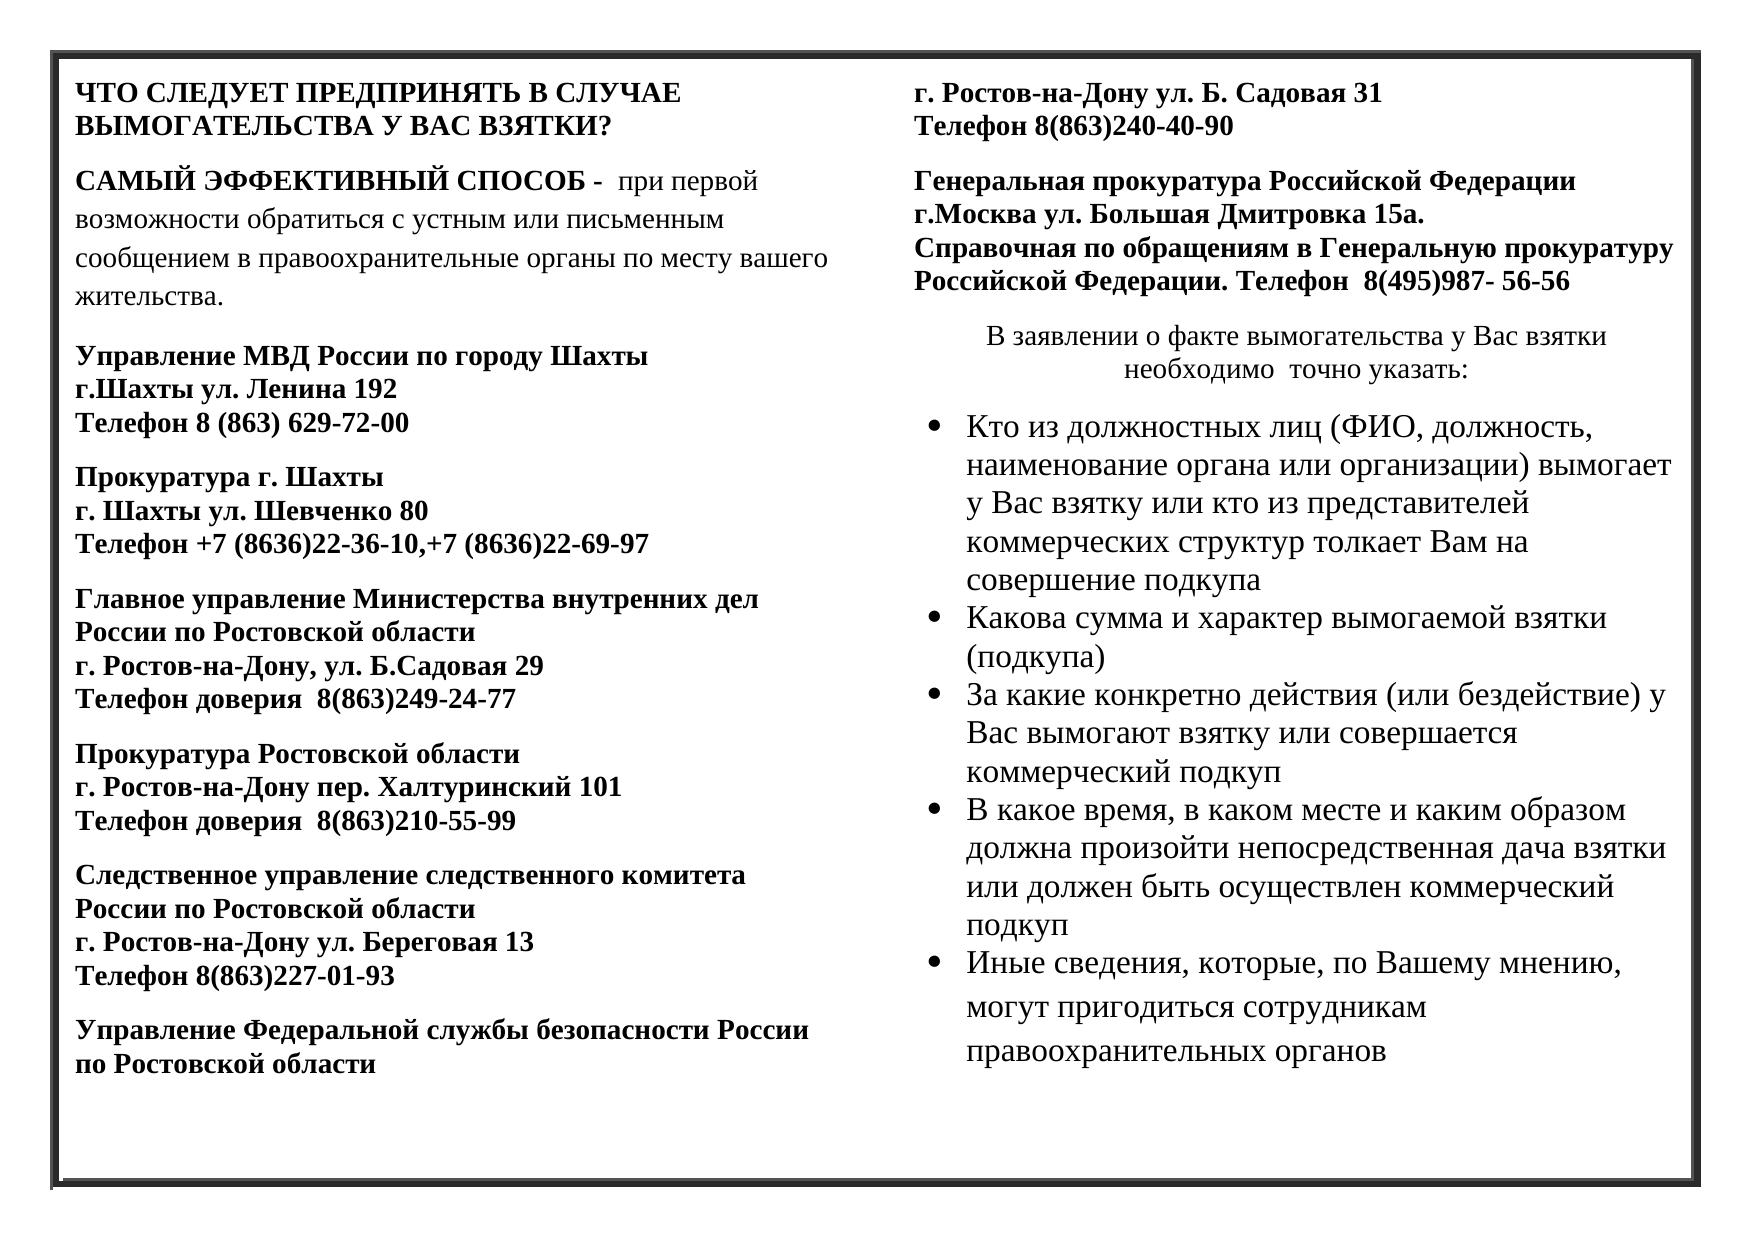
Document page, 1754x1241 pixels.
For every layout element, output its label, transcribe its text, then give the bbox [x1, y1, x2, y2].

text Управление Федеральной службы безопасности России по Ростовской области г. Ростов-на-Дону ул. Б. Садовая 31 Телефон 8(863)240-40-90 [914, 75, 1679, 142]
list В какое время, в каком месте и каким образом должна произойти непосредственная дача взятки или должен быть осуществлен коммерческий подкуп [929, 789, 1679, 942]
text Управление МВД России по городу Шахты г.Шахты ул. Ленина 192 Телефон 8 (863) 629-72-00 [75, 338, 840, 438]
text Управление Федеральной службы безопасности России по Ростовской области г. Ростов-на-Дону ул. Б. Садовая 31 Телефон 8(863)240-40-90 [75, 1012, 840, 1079]
text Прокуратура г. Шахты г. Шахты ул. Шевченко 80 Телефон +7 (8636)22-36-10,+7 (8636)22-69-97 [75, 459, 840, 560]
list Кто из должностных лиц (ФИО, должность, наименование органа или организации) вымогает у Вас взятку или кто из представителей коммерческих структур толкает Вам на совершение подкупа [929, 406, 1679, 597]
text В заявлении о факте вымогательства у Вас взятки необходимо точно указать: [914, 318, 1679, 385]
text Генеральная прокуратура Российской Федерации г.Москва ул. Большая Дмитровка 15а. Справочная по обращениям в Генеральную прокуратуру Российской Федерации. Телефон 8(495)987- 56-56 [914, 163, 1679, 297]
list За какие конкретно действия (или бездействие) у Вас вымогают взятку или совершается коммерческий подкуп [929, 674, 1679, 789]
text Следственное управление следственного комитета России по Ростовской области г. Ростов-на-Дону ул. Береговая 13 Телефон 8(863)227-01-93 [75, 857, 840, 991]
list Иные сведения, которые, по Вашему мнению, могут пригодиться сотрудникам правоохранительных органов [929, 942, 1679, 1069]
text Прокуратура Ростовской области г. Ростов-на-Дону пер. Халтуринский 101 Телефон доверия 8(863)210-55-99 [75, 736, 840, 836]
list Какова сумма и характер вымогаемой взятки (подкупа) [929, 597, 1679, 674]
text ЧТО СЛЕДУЕТ ПРЕДПРИНЯТЬ В СЛУЧАЕ ВЫМОГАТЕЛЬСТВА У ВАС ВЗЯТКИ? [75, 75, 840, 142]
text САМЫЙ ЭФФЕКТИВНЫЙ СПОСОБ - при первой возможности обратиться с устным или письменным сообщением в правоохранительные органы по месту вашего жительства. [75, 163, 840, 312]
text Главное управление Министерства внутренних дел России по Ростовской области г. Ростов-на-Дону, ул. Б.Садовая 29 Телефон доверия 8(863)249-24-77 [75, 581, 840, 715]
